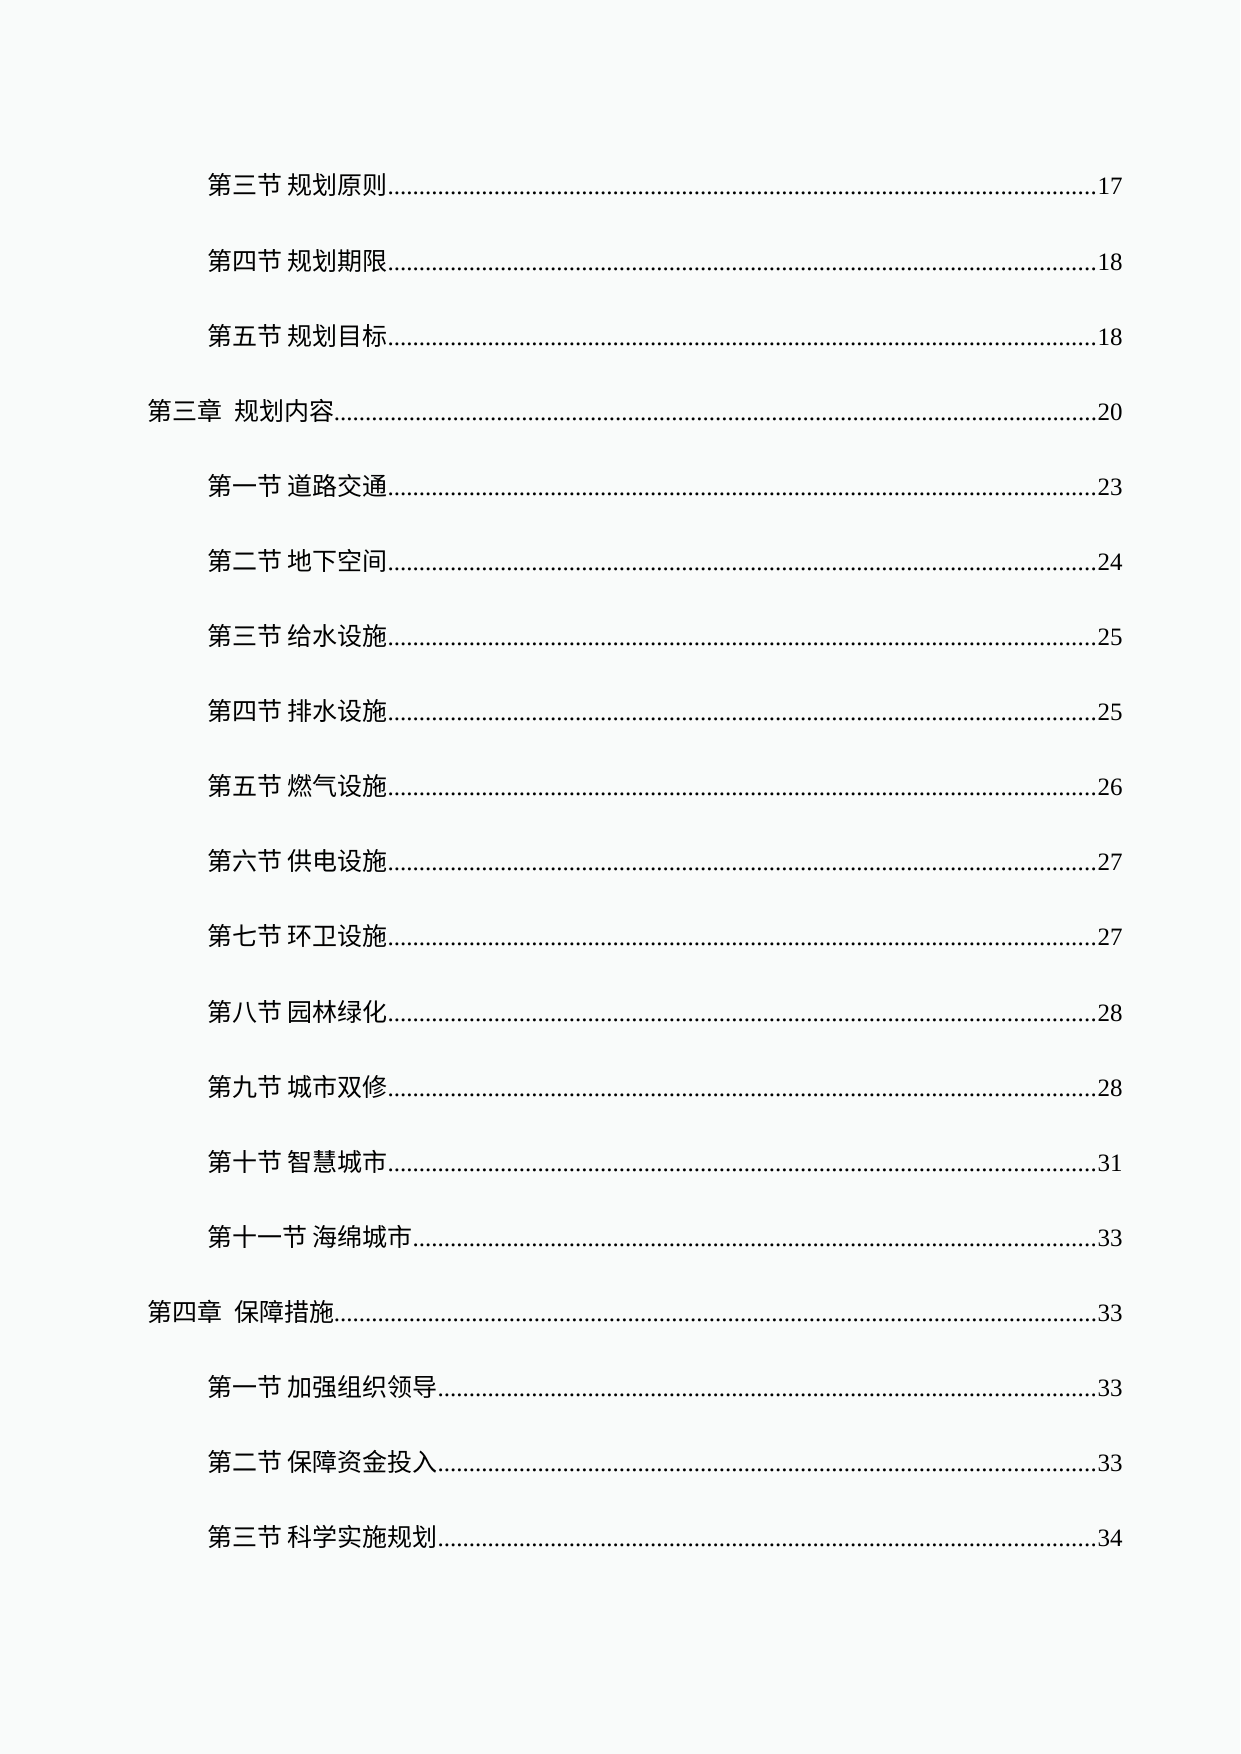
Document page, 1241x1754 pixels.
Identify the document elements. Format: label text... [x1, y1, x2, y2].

text 第二节 保障资金投入 33 [207, 1427, 1122, 1495]
text 第六节 供电设施 27 [207, 826, 1122, 894]
text 第五节 规划目标 18 [207, 300, 1122, 368]
text 第四节 排水设施 25 [207, 676, 1122, 744]
text 第三节 科学实施规划 34 [207, 1502, 1122, 1570]
text 第三节 规划原则 17 [207, 150, 1122, 218]
text 第一节 道路交通 23 [207, 450, 1122, 518]
text 第十节 智慧城市 31 [207, 1126, 1122, 1194]
text 第十一节 海绵城市 33 [207, 1201, 1122, 1269]
text 第九节 城市双修 28 [207, 1051, 1122, 1119]
text 第二节 地下空间 24 [207, 526, 1122, 593]
text 第五节 燃气设施 26 [207, 751, 1122, 819]
text 第八节 园林绿化 28 [207, 976, 1122, 1044]
text 第四节 规划期限 18 [207, 225, 1122, 293]
text 第三章 规划内容 20 [148, 375, 1122, 443]
text 第四章 保障措施 33 [148, 1277, 1122, 1344]
text 第七节 环卫设施 27 [207, 901, 1122, 969]
text 第一节 加强组织领导 33 [207, 1352, 1122, 1419]
text 第三节 给水设施 25 [207, 601, 1122, 668]
